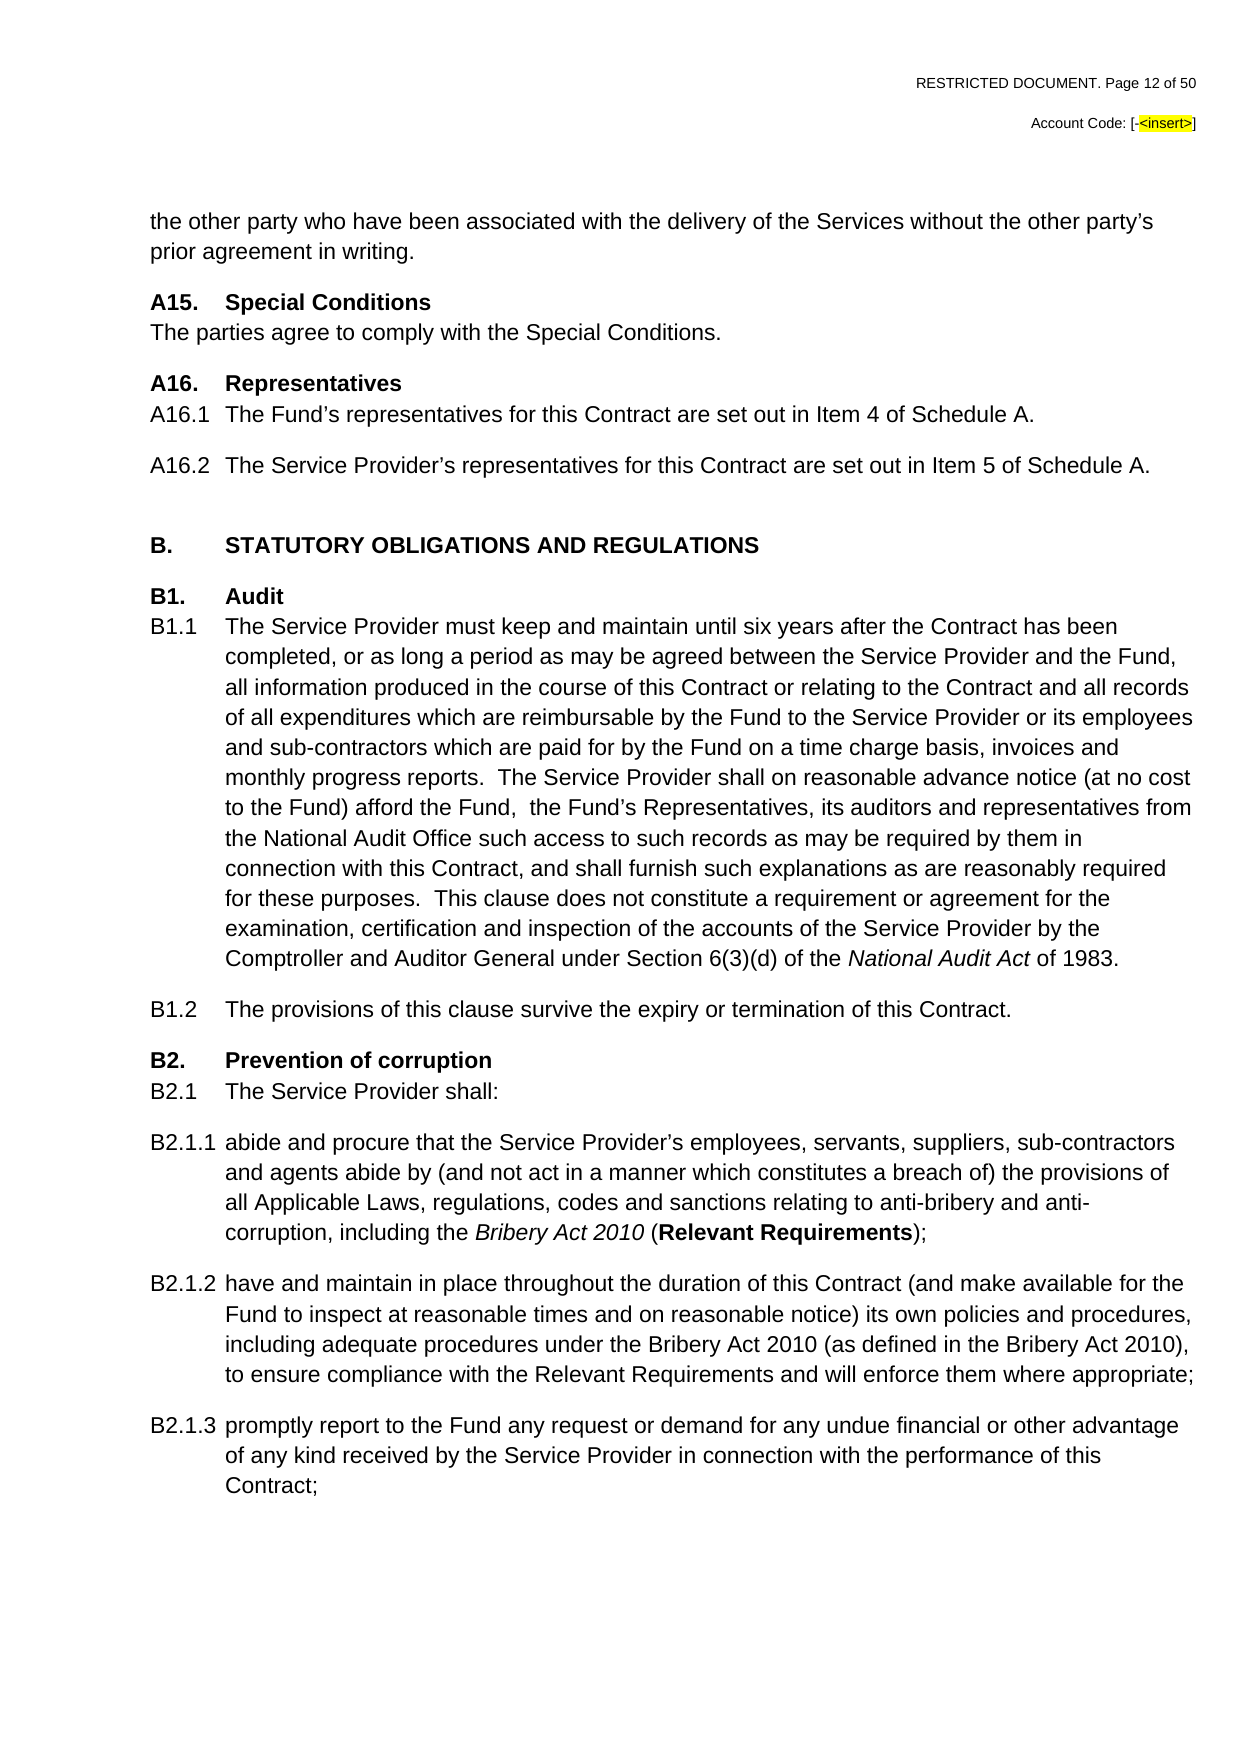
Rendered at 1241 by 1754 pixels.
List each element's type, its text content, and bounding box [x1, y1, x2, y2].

subtitle A15. Special Conditions [150, 289, 1196, 316]
text B2.1 The Service Provider shall: [150, 1078, 1196, 1104]
text A16.2 The Service Provider’s representatives for this Contract are set out in Item 5 of Schedule A. [150, 452, 1196, 478]
text A16.1 The Fund’s representatives for this Contract are set out in Item 4 of Schedule A. [150, 401, 1196, 427]
subtitle A16. Representatives [150, 370, 1196, 397]
subtitle B2. Prevention of corruption [150, 1047, 1196, 1074]
text B1.1 The Service Provider must keep and maintain until six years after the Contract has been completed, or as long a period as may be agreed between the Service Provider and the Fund, all information produced in the course of this Contract or relating to the Contract and all records of all expenditures which are reimbursable by the Fund to the Service Provider or its employees and sub-contractors which are paid for by the Fund on a time charge basis, invoices and monthly progress reports. The Service Provider shall on reasonable advance notice (at no cost to the Fund) afford the Fund, the Fund’s Representatives, its auditors and representatives from the National Audit Office such access to such records as may be required by them in connection with this Contract, and shall furnish such explanations as are reasonably required for these purposes. This clause does not constitute a requirement or agreement for the examination, certification and inspection of the accounts of the Service Provider by the Comptroller and Auditor General under Section 6(3)(d) of the National Audit Act of 1983. [150, 613, 1196, 972]
subtitle B1. Audit [150, 583, 1196, 609]
text B2.1.2 have and maintain in place throughout the duration of this Contract (and make available for the Fund to inspect at reasonable times and on reasonable notice) its own policies and procedures, including adequate procedures under the Bribery Act 2010 (as defined in the Bribery Act 2010), to ensure compliance with the Relevant Requirements and will enforce them where appropriate; [150, 1270, 1196, 1387]
text B1.2 The provisions of this clause survive the expiry or termination of this Contract. [150, 996, 1196, 1023]
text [150, 208, 1196, 264]
text The parties agree to comply with the Special Conditions. [150, 319, 1196, 346]
text B2.1.3 promptly report to the Fund any request or demand for any undue financial or other advantage of any kind received by the Service Provider in connection with the performance of this Contract; [150, 1412, 1196, 1499]
text B2.1.1 abide and procure that the Service Provider’s employees, servants, suppliers, sub-contractors and agents abide by (and not act in a manner which constitutes a breach of) the provisions of all Applicable Laws, regulations, codes and sanctions relating to anti-bribery and anti-corruption, including the Bribery Act 2010 (Relevant Requirements); [150, 1129, 1196, 1246]
subtitle B. STATUTORY OBLIGATIONS AND REGULATIONS [150, 532, 1196, 558]
